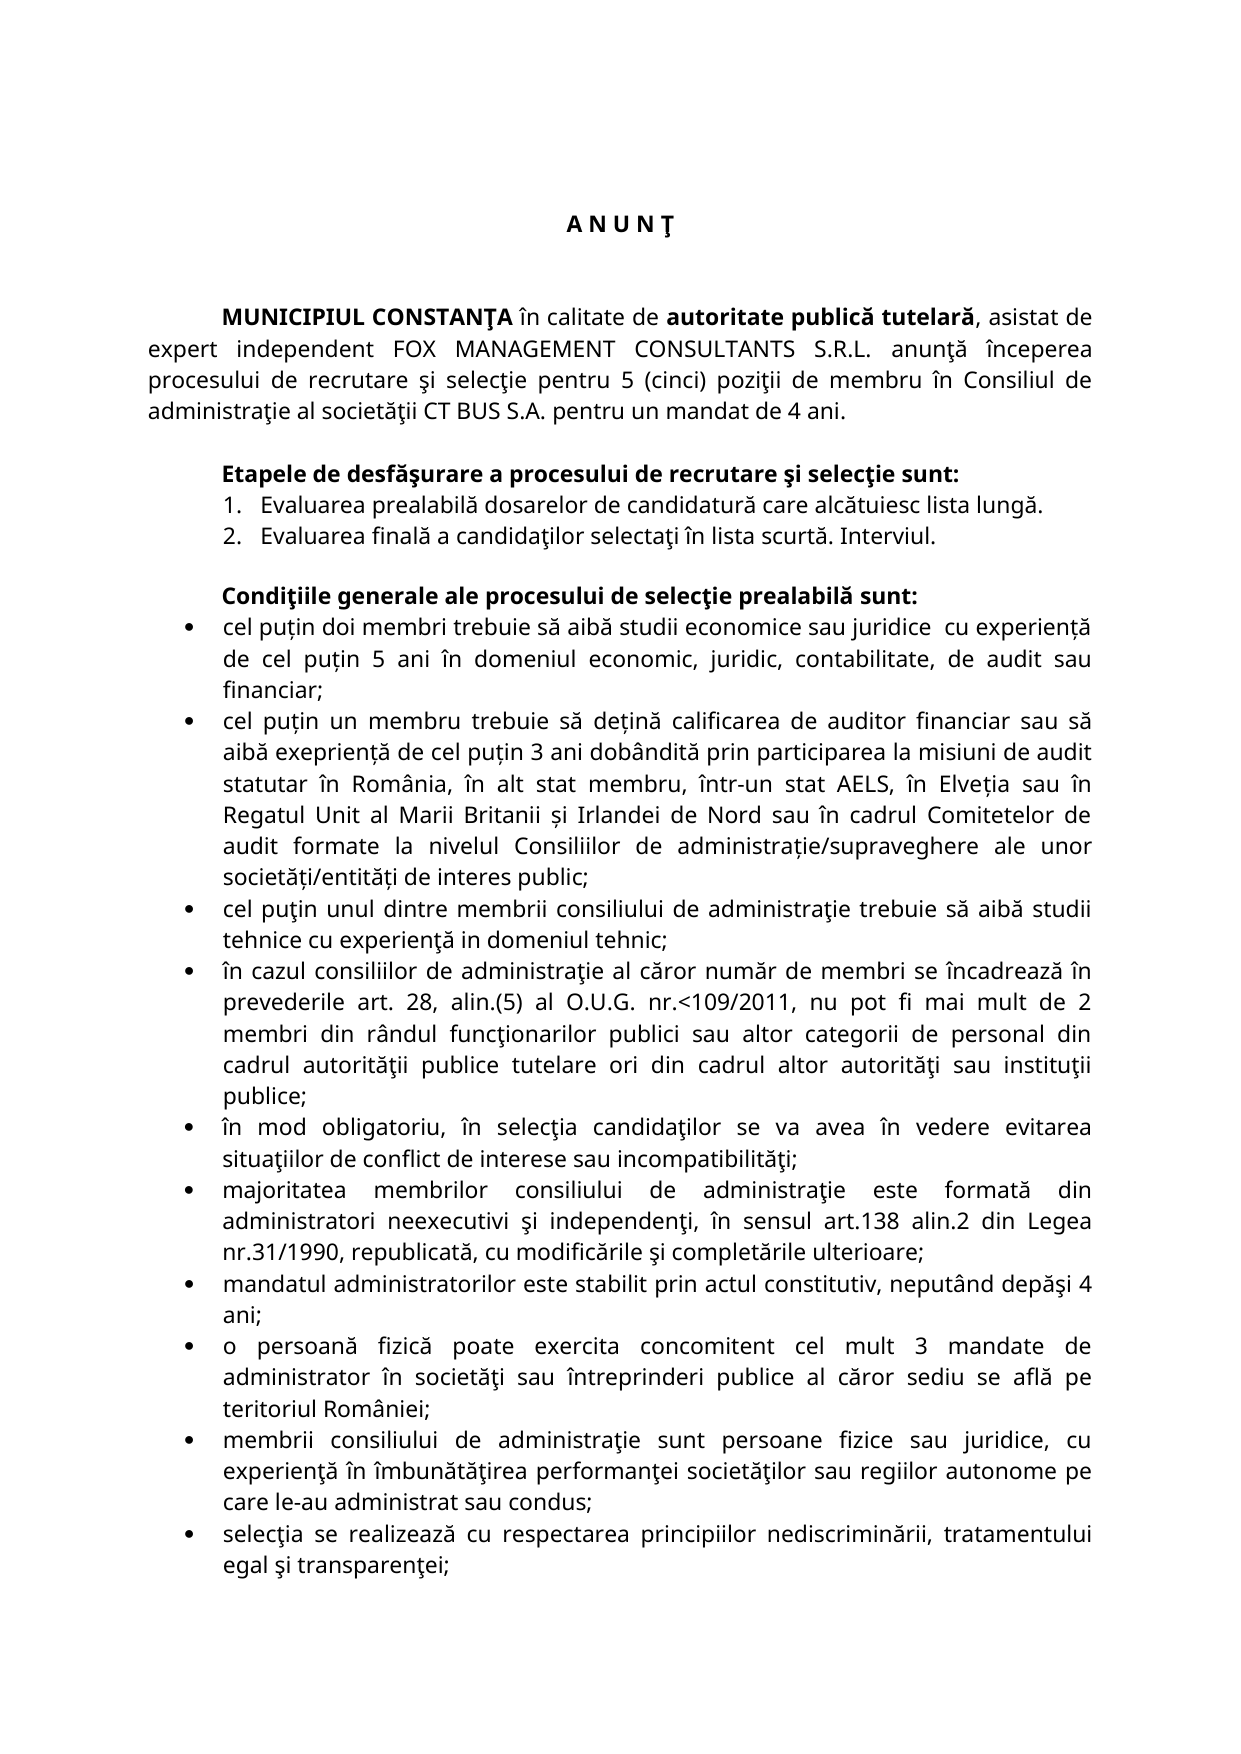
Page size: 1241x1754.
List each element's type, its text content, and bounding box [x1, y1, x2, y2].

list în cazul consiliilor de administraţie al căror număr de membri se încadrează în prevederile art. 28, alin.(5) al O.U.G. nr.<109/2011, nu pot fi mai mult de 2 membri din rândul funcţionarilor publici sau altor categorii de personal din cadrul autorităţii publice tutelare ori din cadrul altor autorităţi sau instituţii publice; [185, 955, 1093, 1111]
text A N U N Ţ [148, 208, 1093, 239]
list Evaluarea finală a candidaţilor selectaţi în lista scurtă. Interviul. [223, 520, 1093, 551]
list o persoană fizică poate exercita concomitent cel mult 3 mandate de administrator în societăţi sau întreprinderi publice al căror sediu se află pe teritoriul României; [185, 1330, 1093, 1424]
list mandatul administratorilor este stabilit prin actul constitutiv, neputând depăşi 4 ani; [185, 1268, 1093, 1330]
text Etapele de desfăşurare a procesului de recrutare şi selecţie sunt: [148, 458, 1093, 489]
list cel puţin unul dintre membrii consiliului de administraţie trebuie să aibă studii tehnice cu experienţă in domeniul tehnic; [185, 893, 1093, 955]
list cel puțin un membru trebuie să dețină calificarea de auditor financiar sau să aibă exepriență de cel puțin 3 ani dobândită prin participarea la misiuni de audit statutar în România, în alt stat membru, într-un stat AELS, în Elveția sau în Regatul Unit al Marii Britanii și Irlandei de Nord sau în cadrul Comitetelor de audit formate la nivelul Consiliilor de administrație/supraveghere ale unor societăți/entități de interes public; [185, 705, 1093, 893]
text Condiţiile generale ale procesului de selecţie prealabilă sunt: [148, 580, 1093, 611]
text MUNICIPIUL CONSTANŢA în calitate de autoritate publică tutelară, asistat de expert independent FOX MANAGEMENT CONSULTANTS S.R.L. anunţă începerea procesului de recrutare şi selecţie pentru 5 (cinci) poziţii de membru în Consiliul de administraţie al societăţii CT BUS S.A. pentru un mandat de 4 ani. [148, 301, 1093, 426]
list în mod obligatoriu, în selecţia candidaţilor se va avea în vedere evitarea situaţiilor de conflict de interese sau incompatibilităţi; [185, 1111, 1093, 1174]
list cel puţin doi membri trebuie să aibă studii economice sau juridice cu experienţă de cel puţin 5 ani în domeniul economic, juridic, contabilitate, de audit sau financiar; [185, 611, 1093, 705]
list majoritatea membrilor consiliului de administraţie este formată din administratori neexecutivi şi independenţi, în sensul art.138 alin.2 din Legea nr.31/1990, republicată, cu modificările şi completările ulterioare; [185, 1174, 1093, 1268]
list Evaluarea prealabilă dosarelor de candidatură care alcătuiesc lista lungă. [223, 489, 1093, 520]
list selecţia se realizează cu respectarea principiilor nediscriminării, tratamentului egal şi transparenţei; [185, 1518, 1093, 1580]
list membrii consiliului de administraţie sunt persoane fizice sau juridice, cu experienţă în îmbunătăţirea performanţei societăţilor sau regiilor autonome pe care le-au administrat sau condus; [185, 1424, 1093, 1518]
